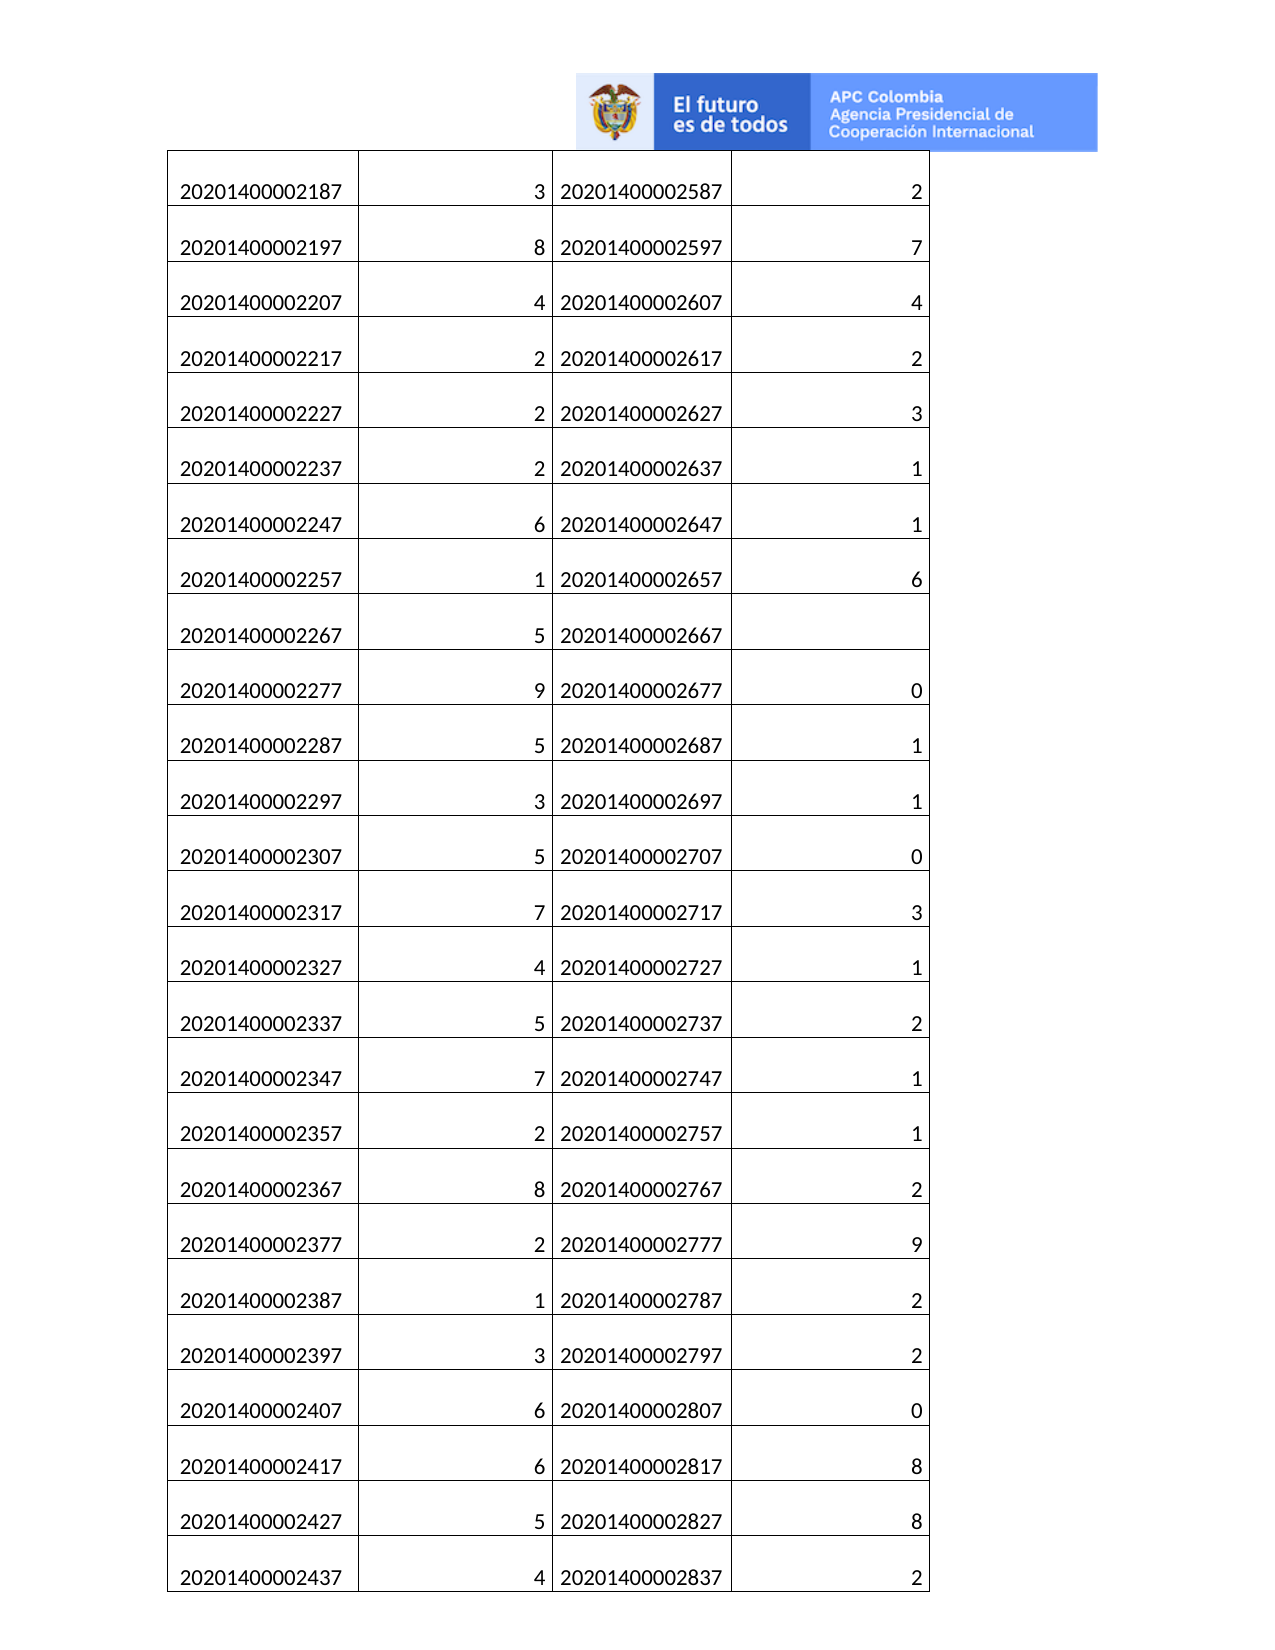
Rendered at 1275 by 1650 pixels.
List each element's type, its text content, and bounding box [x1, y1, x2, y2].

table_cell 2 [732, 1315, 929, 1369]
table_cell 20201400002767 [553, 1149, 731, 1203]
table_cell 20201400002207 [168, 262, 358, 316]
table_cell 20201400002257 [168, 539, 358, 593]
table_cell 20201400002307 [168, 816, 358, 870]
table_cell 0 [732, 1370, 929, 1424]
table_cell 20201400002587 [553, 151, 731, 205]
table_cell 9 [732, 1204, 929, 1258]
table_cell 2 [359, 428, 552, 482]
table_cell 3 [359, 761, 552, 815]
table_cell [732, 594, 929, 649]
table_cell 7 [359, 1038, 552, 1092]
table_cell 5 [359, 982, 552, 1037]
table_cell 20201400002607 [553, 262, 731, 316]
table_cell 20201400002387 [168, 1259, 358, 1314]
table_cell 20201400002737 [553, 982, 731, 1037]
table_cell 20201400002397 [168, 1315, 358, 1369]
table_cell 20201400002617 [553, 317, 731, 372]
table_cell 4 [732, 262, 929, 316]
table_cell 20201400002627 [553, 373, 731, 427]
table_cell 8 [732, 1481, 929, 1535]
table_cell 20201400002437 [168, 1536, 358, 1591]
table_cell 20201400002647 [553, 484, 731, 538]
table_cell 1 [359, 1259, 552, 1314]
table_cell 20201400002717 [553, 871, 731, 926]
table_cell 20201400002757 [553, 1093, 731, 1147]
table_cell 20201400002407 [168, 1370, 358, 1424]
table_cell 20201400002237 [168, 428, 358, 482]
table_cell 20201400002297 [168, 761, 358, 815]
table_cell 20201400002827 [553, 1481, 731, 1535]
table_cell 20201400002727 [553, 927, 731, 981]
table_cell 20201400002367 [168, 1149, 358, 1203]
table_cell 20201400002837 [553, 1536, 731, 1591]
table_cell 1 [732, 1038, 929, 1092]
table_cell 20201400002667 [553, 594, 731, 649]
table_cell 20201400002217 [168, 317, 358, 372]
table_cell 20201400002787 [553, 1259, 731, 1314]
table_cell 20201400002637 [553, 428, 731, 482]
table_cell 20201400002287 [168, 705, 358, 759]
table_cell 20201400002417 [168, 1426, 358, 1480]
table_cell 20201400002377 [168, 1204, 358, 1258]
table_cell 5 [359, 705, 552, 759]
table_cell 6 [359, 1426, 552, 1480]
table_cell 1 [359, 539, 552, 593]
table_cell 9 [359, 650, 552, 704]
table_cell 1 [732, 761, 929, 815]
table_cell 20201400002327 [168, 927, 358, 981]
table_cell 20201400002797 [553, 1315, 731, 1369]
table_cell 5 [359, 816, 552, 870]
table_cell 20201400002817 [553, 1426, 731, 1480]
table_cell 1 [732, 1093, 929, 1147]
table_cell 20201400002807 [553, 1370, 731, 1424]
table_cell 20201400002697 [553, 761, 731, 815]
table_cell 7 [359, 871, 552, 926]
table_cell 20201400002597 [553, 206, 731, 261]
table_cell 3 [359, 1315, 552, 1369]
table_cell 1 [732, 927, 929, 981]
table_cell 20201400002427 [168, 1481, 358, 1535]
table_cell 20201400002227 [168, 373, 358, 427]
table_cell 2 [732, 1149, 929, 1203]
table_cell 3 [359, 151, 552, 205]
table_cell 1 [732, 484, 929, 538]
table_cell 20201400002317 [168, 871, 358, 926]
table_cell 20201400002687 [553, 705, 731, 759]
table_cell 6 [359, 484, 552, 538]
table_cell 0 [732, 816, 929, 870]
table_cell 1 [732, 428, 929, 482]
table_cell 20201400002347 [168, 1038, 358, 1092]
table_cell 6 [732, 539, 929, 593]
table_cell 1 [732, 705, 929, 759]
table_cell 3 [732, 871, 929, 926]
table_cell 20201400002707 [553, 816, 731, 870]
table_cell 2 [732, 982, 929, 1037]
table_cell 2 [732, 317, 929, 372]
table_cell 4 [359, 262, 552, 316]
table_cell 6 [359, 1370, 552, 1424]
table_cell 0 [732, 650, 929, 704]
table_cell 8 [359, 206, 552, 261]
table_cell 20201400002187 [168, 151, 358, 205]
table_cell 2 [732, 1259, 929, 1314]
table_cell 8 [359, 1149, 552, 1203]
table_cell 4 [359, 1536, 552, 1591]
table_cell 2 [359, 1093, 552, 1147]
table_cell 5 [359, 594, 552, 649]
table_cell 2 [732, 1536, 929, 1591]
table_cell 2 [359, 373, 552, 427]
table_cell 4 [359, 927, 552, 981]
table_cell 20201400002677 [553, 650, 731, 704]
table_cell 20201400002337 [168, 982, 358, 1037]
table_cell 3 [732, 373, 929, 427]
table_cell 7 [732, 206, 929, 261]
table_cell 20201400002777 [553, 1204, 731, 1258]
table_cell 20201400002657 [553, 539, 731, 593]
picture [576, 73, 1098, 152]
table_cell 20201400002357 [168, 1093, 358, 1147]
table_cell 20201400002197 [168, 206, 358, 261]
table_cell 20201400002747 [553, 1038, 731, 1092]
table_cell 2 [359, 1204, 552, 1258]
table_cell 20201400002267 [168, 594, 358, 649]
table_cell 8 [732, 1426, 929, 1480]
table_cell 2 [732, 151, 929, 205]
table_cell 20201400002277 [168, 650, 358, 704]
table_cell 5 [359, 1481, 552, 1535]
table_cell 2 [359, 317, 552, 372]
table_cell 20201400002247 [168, 484, 358, 538]
